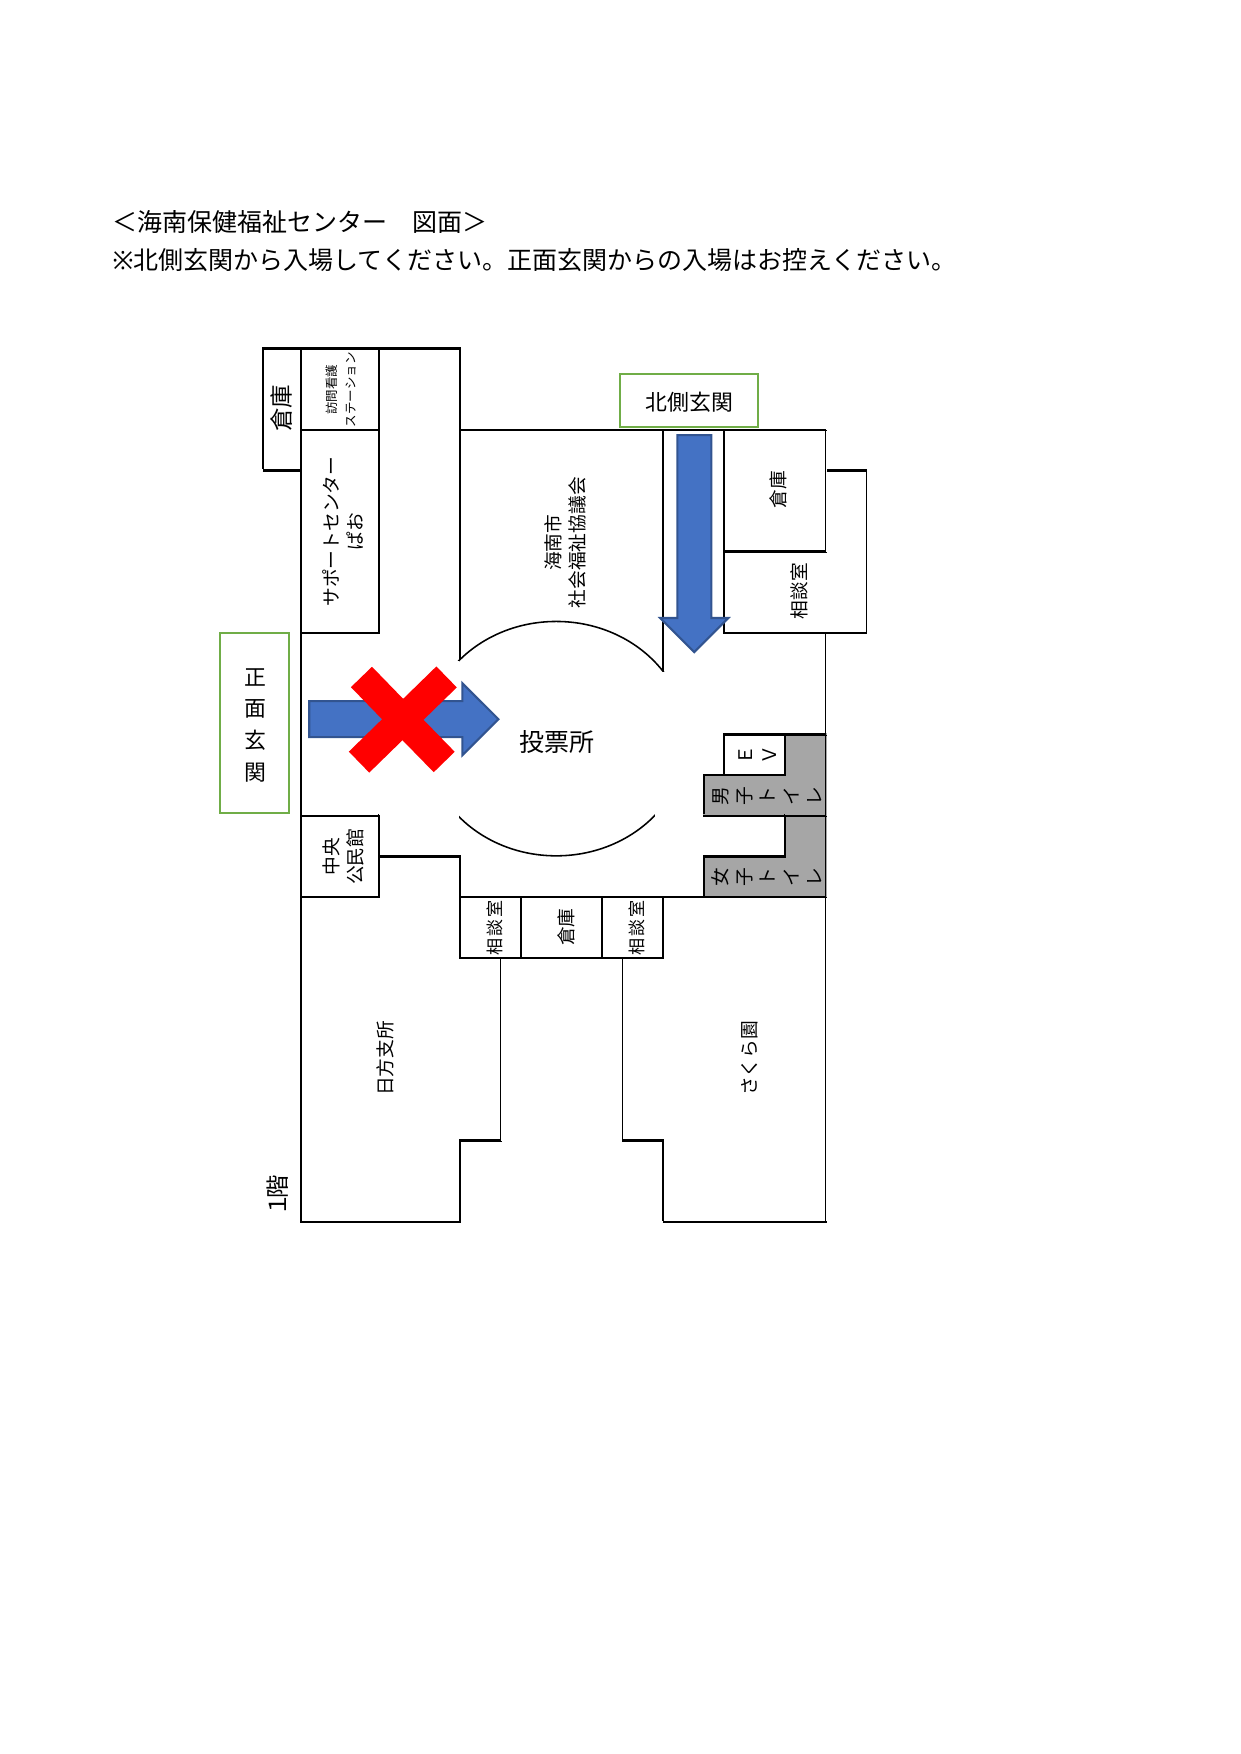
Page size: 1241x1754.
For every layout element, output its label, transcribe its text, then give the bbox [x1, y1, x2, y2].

text ※北側玄関から入場してください。正面玄関からの入場はお控えください。 [112, 239, 1128, 277]
text ＜海南保健福祉センター 図面＞ [112, 202, 1128, 239]
